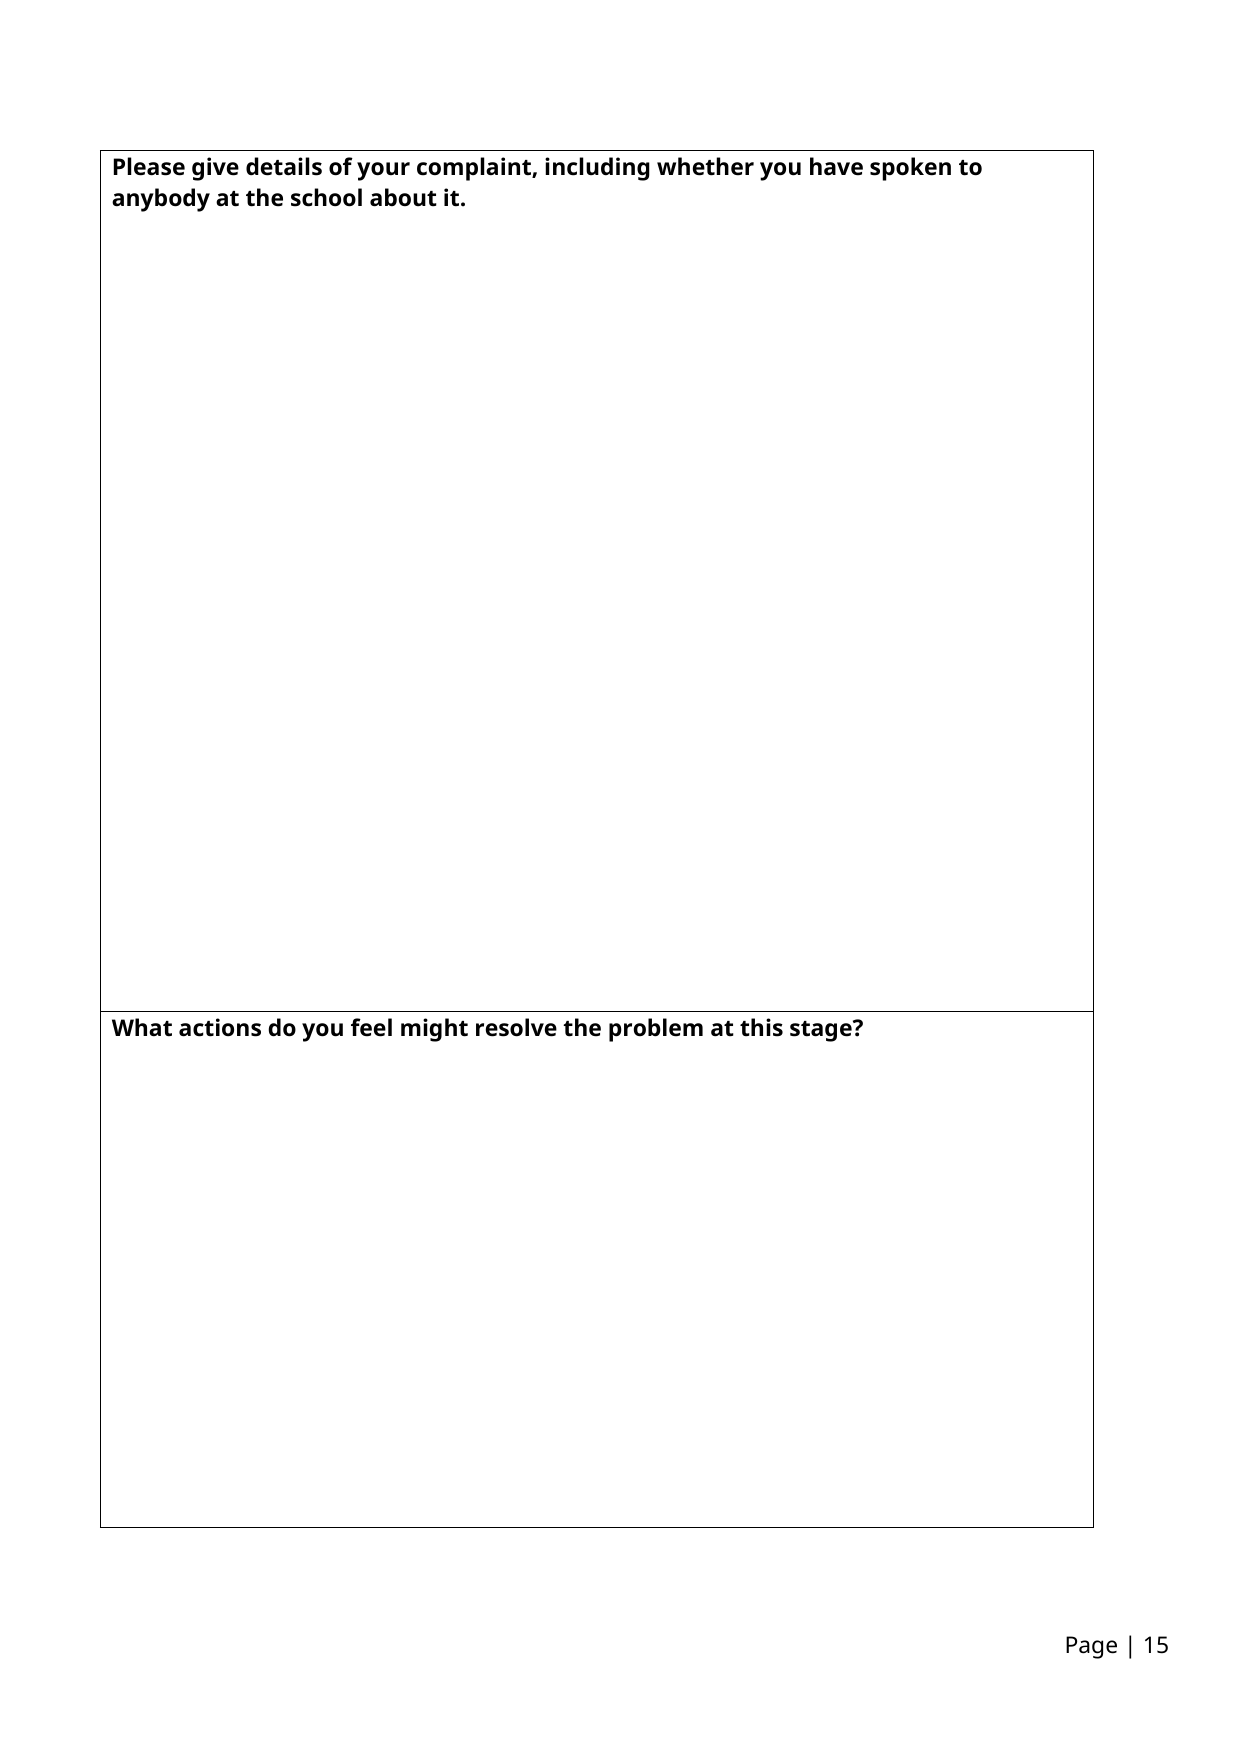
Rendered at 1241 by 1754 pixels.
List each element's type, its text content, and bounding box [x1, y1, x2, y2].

table_cell What actions do you feel might resolve the problem at this stage? [101, 1012, 1093, 1527]
table_cell Please give details of your complaint, including whether you have spoken to anybody at the school about it. [101, 151, 1093, 1011]
